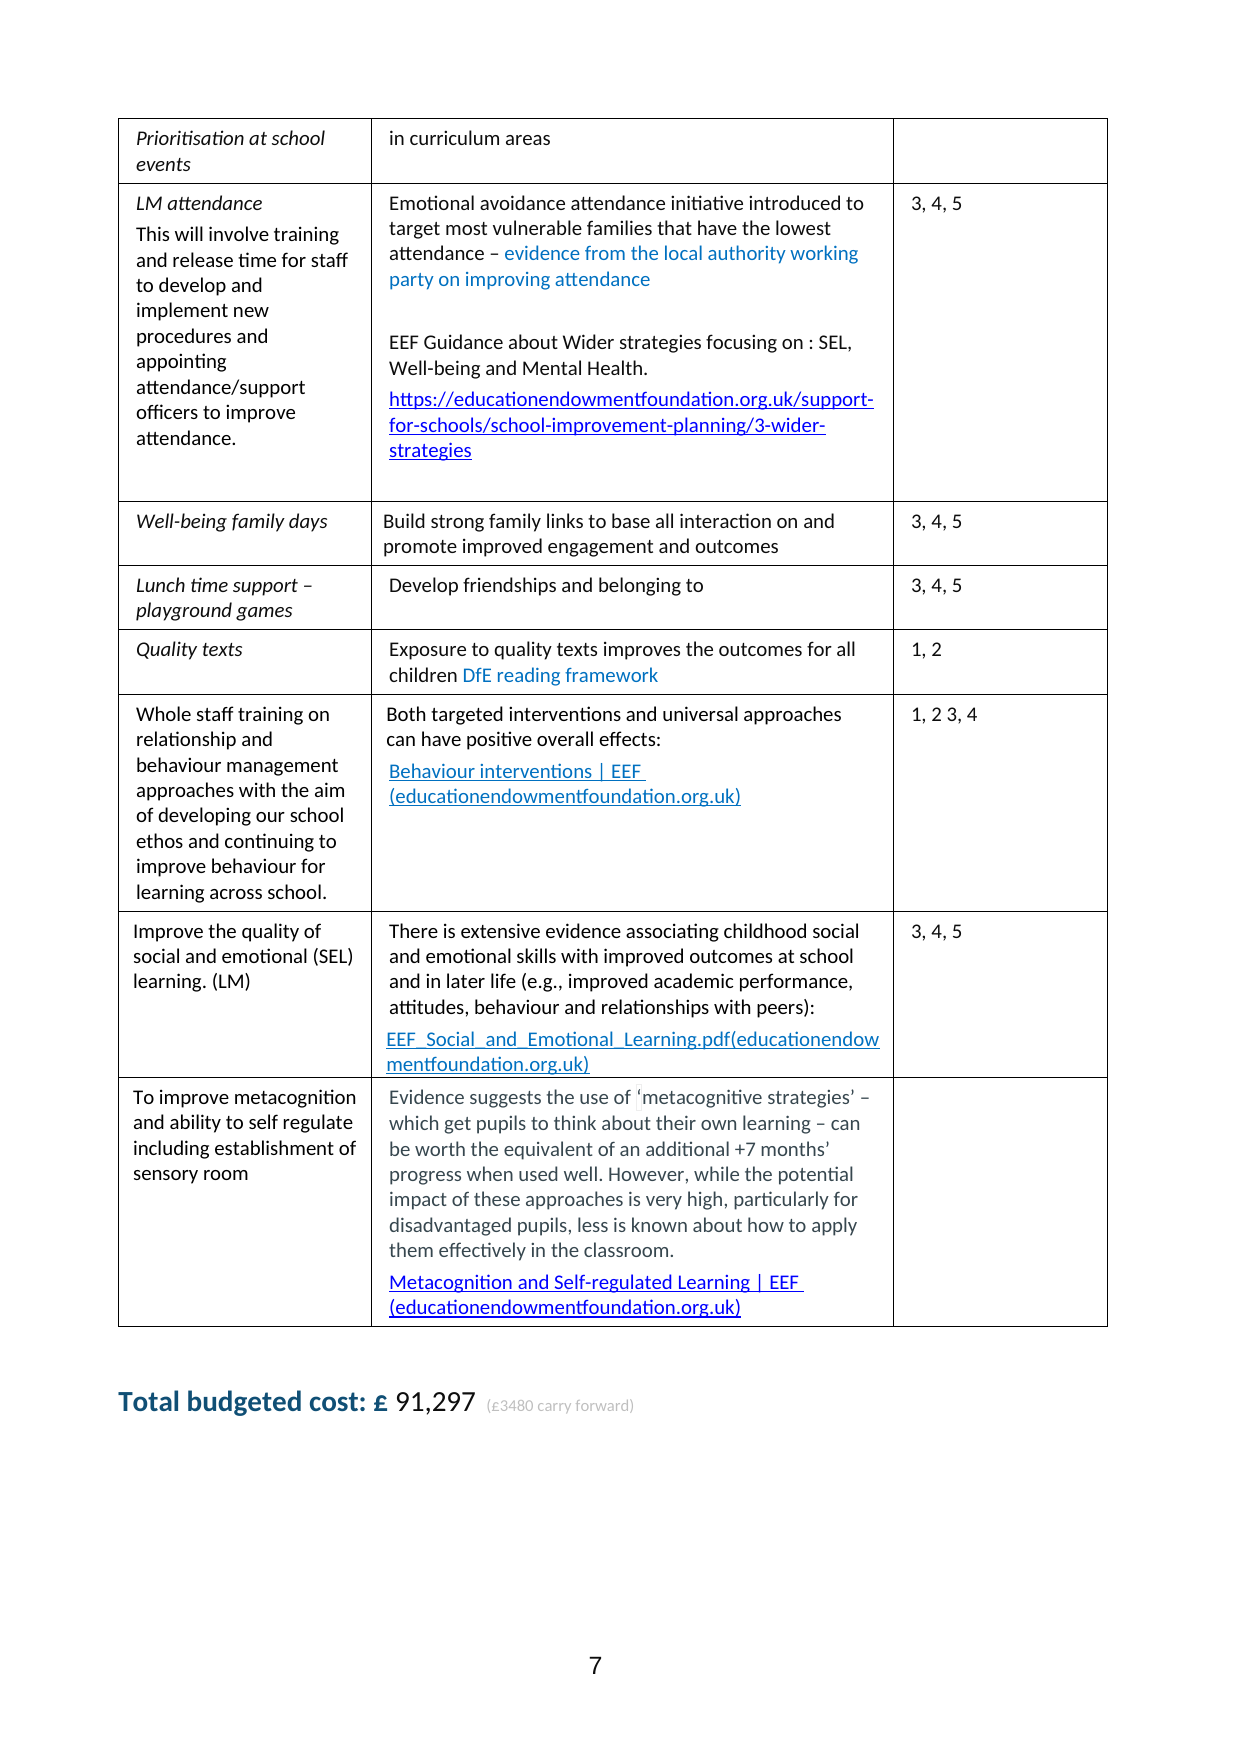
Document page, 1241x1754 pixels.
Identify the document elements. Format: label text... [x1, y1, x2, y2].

table_cell Both targeted interventions and universal approaches can have positive overall effects: Behaviour interventions | EEF (educationendowmentfoundation.org.uk) [372, 695, 893, 911]
table_cell [894, 119, 1107, 182]
table_cell Build strong family links to base all interaction on and promote improved engagement and outcomes [372, 502, 893, 565]
table_cell Emotional avoidance attendance initiative introduced to target most vulnerable families that have the lowest attendance – evidence from the local authority working party on improving attendance EEF Guidance about Wider strategies focusing on : SEL, Well-being and Mental Health. https://educationendowmentfoundation.org.uk/support-for-schools/school-improvement-planning/3-wider-strategies [372, 184, 893, 501]
table_cell There is extensive evidence associating childhood social and emotional skills with improved outcomes at school and in later life (e.g., improved academic performance, attitudes, behaviour and relationships with peers): EEF_Social_and_Emotional_Learning.pdf(educationendowmentfoundation.org.uk) [372, 912, 893, 1077]
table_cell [372, 119, 893, 182]
table_cell Improve the quality of social and emotional (SEL) learning. (LM) [119, 912, 371, 1077]
table_cell 3, 4, 5 [894, 566, 1107, 629]
table_cell Well-being family days [119, 502, 371, 565]
table_cell 3, 4, 5 [894, 502, 1107, 565]
table_cell 1, 2 3, 4 [894, 695, 1107, 911]
table_cell Whole staff training on relationship and behaviour management approaches with the aim of developing our school ethos and continuing to improve behaviour for learning across school. [119, 695, 371, 911]
table_cell To improve metacognition and ability to self regulate including establishment of sensory room [119, 1078, 371, 1326]
table_cell Evidence suggests the use of ​‘metacognitive strategies’ – which get pupils to think about their own learning – can be worth the equivalent of an additional +7 months’ progress when used well. However, while the potential impact of these approaches is very high, particularly for disadvantaged pupils, less is known about how to apply them effectively in the classroom. Metacognition and Self-regulated Learning | EEF (educationendowmentfoundation.org.uk) [372, 1078, 893, 1326]
table_cell 3, 4, 5 [894, 912, 1107, 1077]
table_cell Quality texts [119, 630, 371, 694]
table_cell LM attendance This will involve training and release time for staff to develop and implement new procedures and appointing attendance/support officers to improve attendance. [119, 184, 371, 501]
table_cell 3, 4, 5 [894, 184, 1107, 501]
text Total budgeted cost: £ 91,297 (£3480 carry forward) [118, 1383, 1107, 1418]
table_cell Lunch time support – playground games [119, 566, 371, 629]
table_cell 1, 2 [894, 630, 1107, 694]
table_cell [894, 1078, 1107, 1326]
table_cell Develop friendships and belonging to [372, 566, 893, 629]
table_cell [119, 119, 371, 182]
table_cell Exposure to quality texts improves the outcomes for all children DfE reading framework [372, 630, 893, 694]
